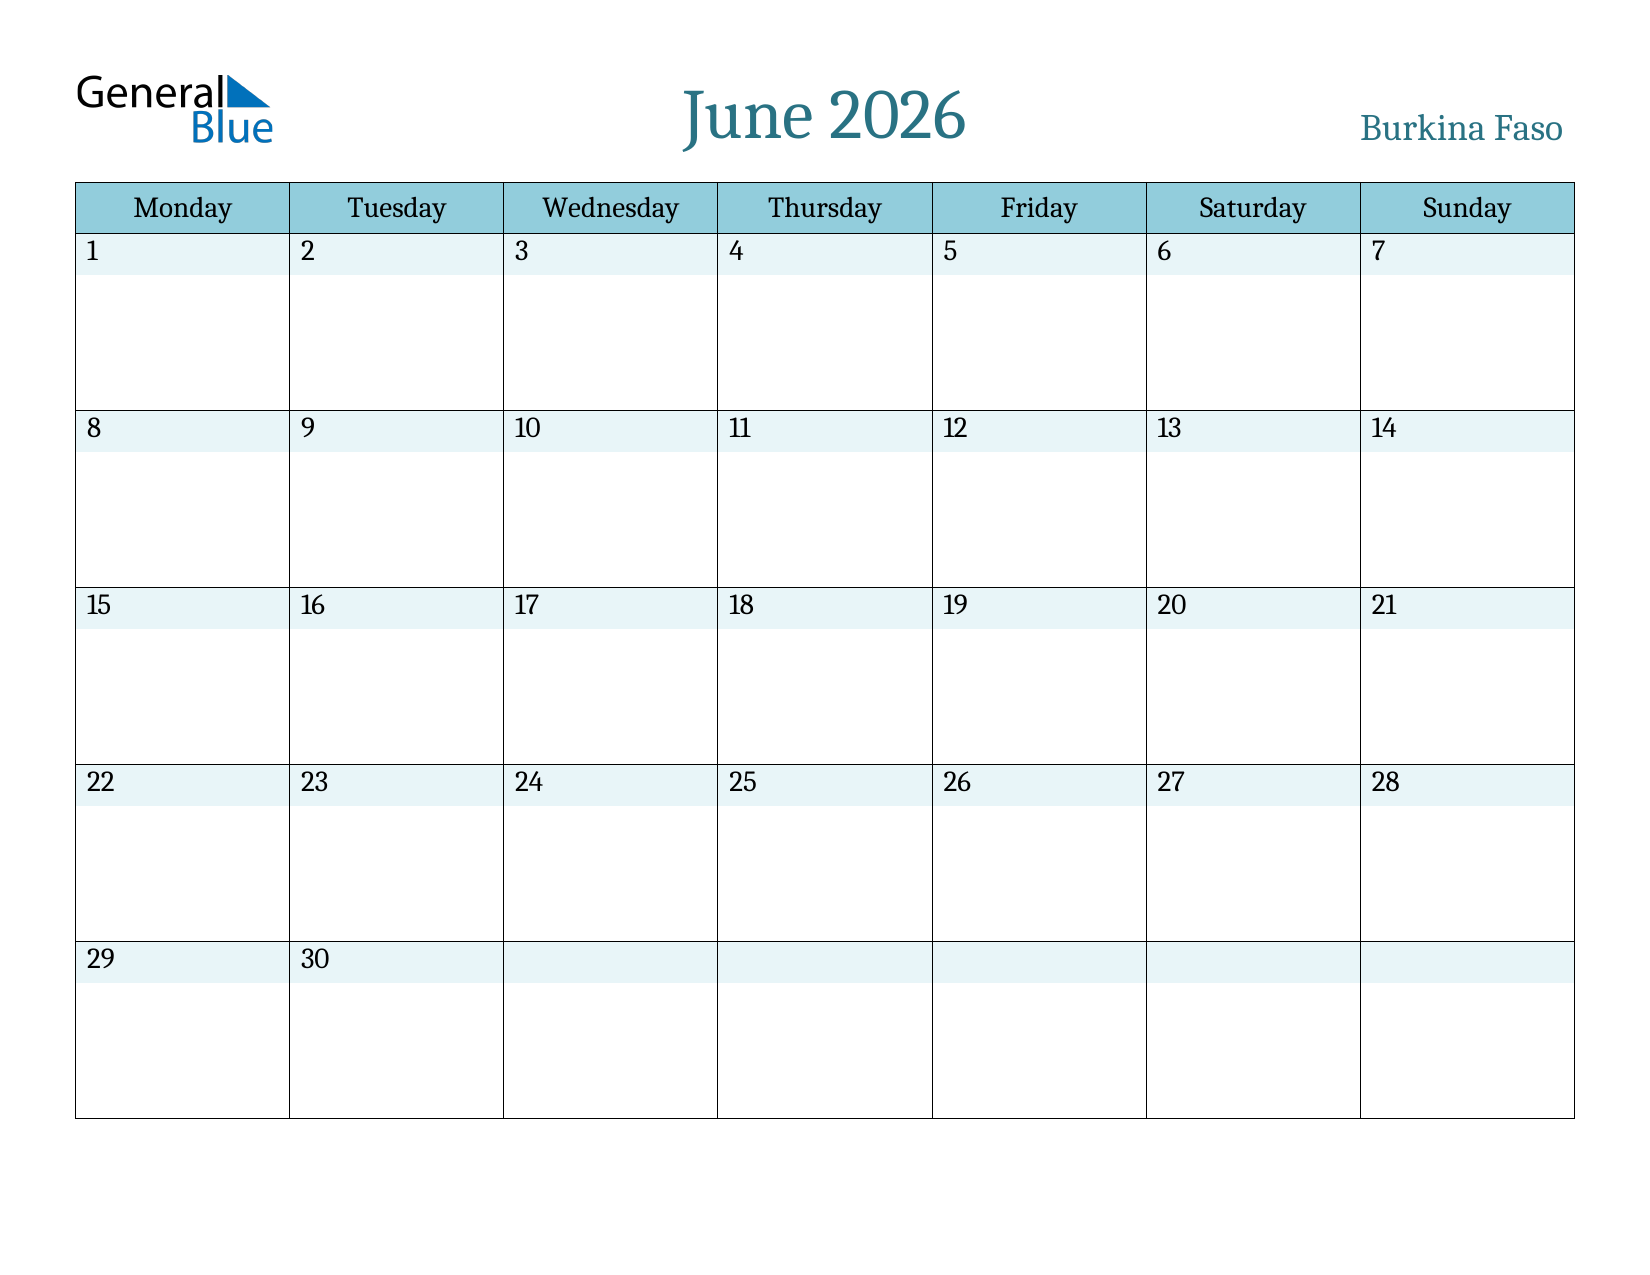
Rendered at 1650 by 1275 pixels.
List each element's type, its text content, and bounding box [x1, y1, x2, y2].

table_cell 21 [1361, 588, 1574, 629]
table_cell 16 [290, 588, 503, 629]
table_cell [504, 452, 717, 587]
table_cell [933, 629, 1146, 764]
picture [77, 75, 273, 143]
table_cell 18 [718, 588, 932, 629]
table_cell 24 [504, 765, 717, 806]
table_cell 29 [76, 942, 289, 983]
table_cell [504, 275, 717, 410]
table_cell 19 [933, 588, 1146, 629]
table_cell Sunday [1361, 183, 1574, 233]
table_cell [718, 275, 932, 410]
table_cell Thursday [718, 183, 932, 233]
table_cell 5 [933, 234, 1146, 275]
table_cell 13 [1147, 411, 1360, 452]
table_cell [504, 983, 717, 1118]
table_cell 9 [290, 411, 503, 452]
table_cell [1147, 983, 1360, 1118]
table_cell [504, 942, 717, 983]
table_cell [290, 629, 503, 764]
table_cell [76, 275, 289, 410]
table_cell 11 [718, 411, 932, 452]
table_cell [1361, 942, 1574, 983]
table_cell 3 [504, 234, 717, 275]
table_cell [1147, 942, 1360, 983]
table_cell 28 [1361, 765, 1574, 806]
table_cell [1361, 629, 1574, 764]
table_cell [933, 452, 1146, 587]
table_cell 22 [76, 765, 289, 806]
table_cell Wednesday [504, 183, 717, 233]
table_cell [1361, 452, 1574, 587]
table_cell 12 [933, 411, 1146, 452]
table_header [76, 75, 503, 182]
table_cell [1147, 629, 1360, 764]
table_cell 30 [290, 942, 503, 983]
table_cell 15 [76, 588, 289, 629]
table_cell [76, 452, 289, 587]
table_cell Monday [76, 183, 289, 233]
table_cell [1361, 806, 1574, 941]
table_cell [718, 452, 932, 587]
table_cell 7 [1361, 234, 1574, 275]
table_cell [718, 942, 932, 983]
table_cell [1361, 275, 1574, 410]
table_cell [76, 629, 289, 764]
table_cell 26 [933, 765, 1146, 806]
table_cell 20 [1147, 588, 1360, 629]
table_cell 2 [290, 234, 503, 275]
table_cell 27 [1147, 765, 1360, 806]
table_cell [718, 983, 932, 1118]
table_cell 10 [504, 411, 717, 452]
table_cell [933, 983, 1146, 1118]
table_cell [1361, 983, 1574, 1118]
table_cell [718, 629, 932, 764]
table_cell [290, 983, 503, 1118]
table_cell [1147, 806, 1360, 941]
table_cell Saturday [1147, 183, 1360, 233]
table_cell Friday [933, 183, 1146, 233]
table_cell [1147, 275, 1360, 410]
table_cell [76, 806, 289, 941]
table_cell [1147, 452, 1360, 587]
table_cell Tuesday [290, 183, 503, 233]
table_cell [718, 806, 932, 941]
table_cell 8 [76, 411, 289, 452]
table_cell [76, 983, 289, 1118]
table_cell 17 [504, 588, 717, 629]
table_cell 6 [1147, 234, 1360, 275]
table_cell [933, 275, 1146, 410]
table_header Burkina Faso [1146, 75, 1574, 182]
table_cell [933, 942, 1146, 983]
table_cell 4 [718, 234, 932, 275]
table_cell 14 [1361, 411, 1574, 452]
table_cell 1 [76, 234, 289, 275]
table_cell [933, 806, 1146, 941]
table_cell [290, 452, 503, 587]
table_cell 25 [718, 765, 932, 806]
table_cell [504, 806, 717, 941]
table_cell 23 [290, 765, 503, 806]
table_cell [290, 275, 503, 410]
table_cell [504, 629, 717, 764]
table_cell [290, 806, 503, 941]
table_header June 2026 [504, 75, 1146, 182]
